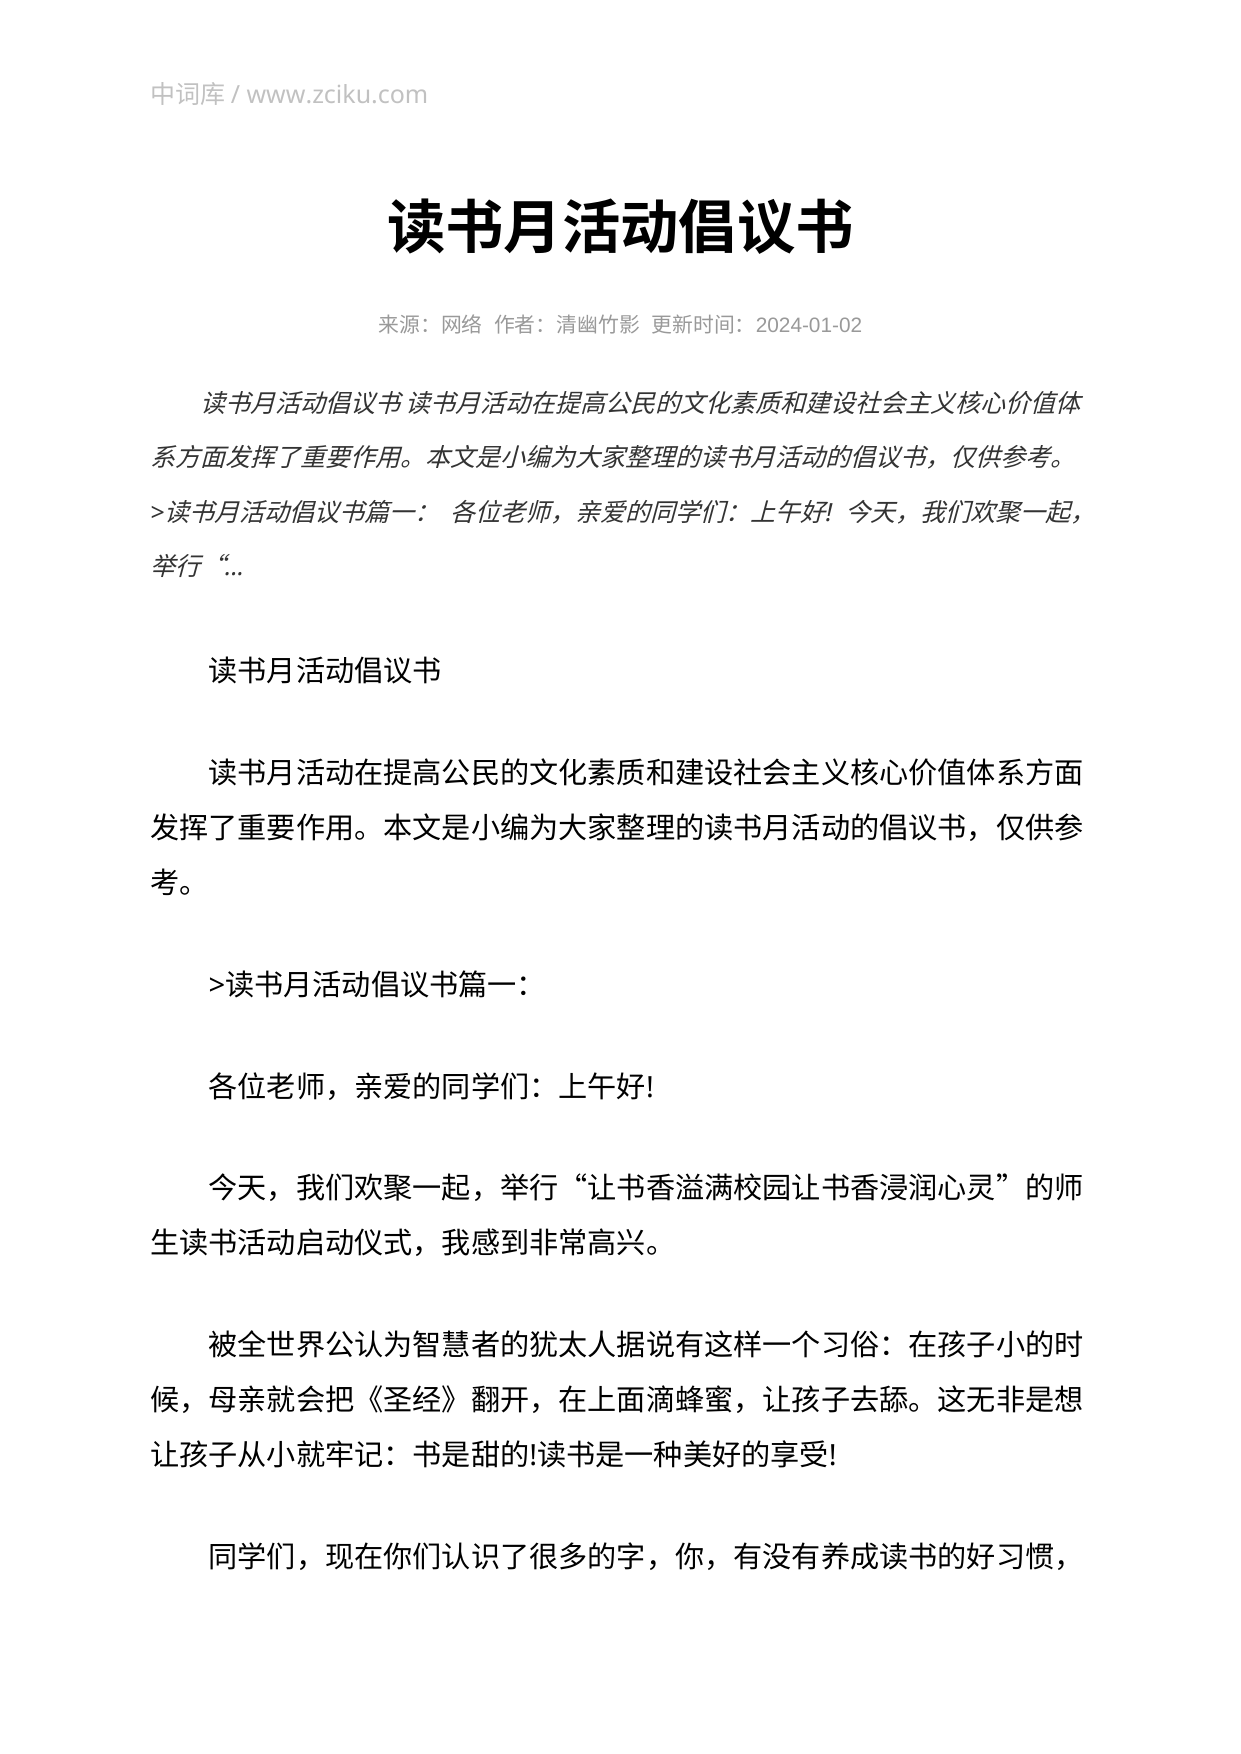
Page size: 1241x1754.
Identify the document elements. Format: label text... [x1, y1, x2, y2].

text 被全世界公认为智慧者的犹太人据说有这样一个习俗：在孩子小的时候，母亲就会把《圣经》翻开，在上面滴蜂蜜，让孩子去舔。这无非是想让孩子从小就牢记：书是甜的!读书是一种美好的享受! [150, 1322, 1090, 1474]
subtitle 读书月活动倡议书 [150, 181, 1090, 266]
text 读书月活动在提高公民的文化素质和建设社会主义核心价值体系方面发挥了重要作用。本文是小编为大家整理的读书月活动的倡议书，仅供参考。 [150, 749, 1090, 902]
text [150, 1533, 1090, 1576]
text 今天，我们欢聚一起，举行“让书香溢满校园让书香浸润心灵”的师生读书活动启动仪式，我感到非常高兴。 [150, 1165, 1090, 1262]
text 来源：网络 作者：清幽竹影 更新时间：2024-01-02 [150, 313, 1090, 337]
text 读书月活动倡议书 [150, 648, 1090, 690]
text 读书月活动倡议书 读书月活动在提高公民的文化素质和建设社会主义核心价值体系方面发挥了重要作用。本文是小编为大家整理的读书月活动的倡议书，仅供参考。 >读书月活动倡议书篇一： 各位老师，亲爱的同学们：上午好! 今天，我们欢聚一起，举行“... [150, 383, 1090, 583]
text >读书月活动倡议书篇一： [150, 961, 1090, 1003]
text 各位老师，亲爱的同学们：上午好! [150, 1063, 1090, 1106]
